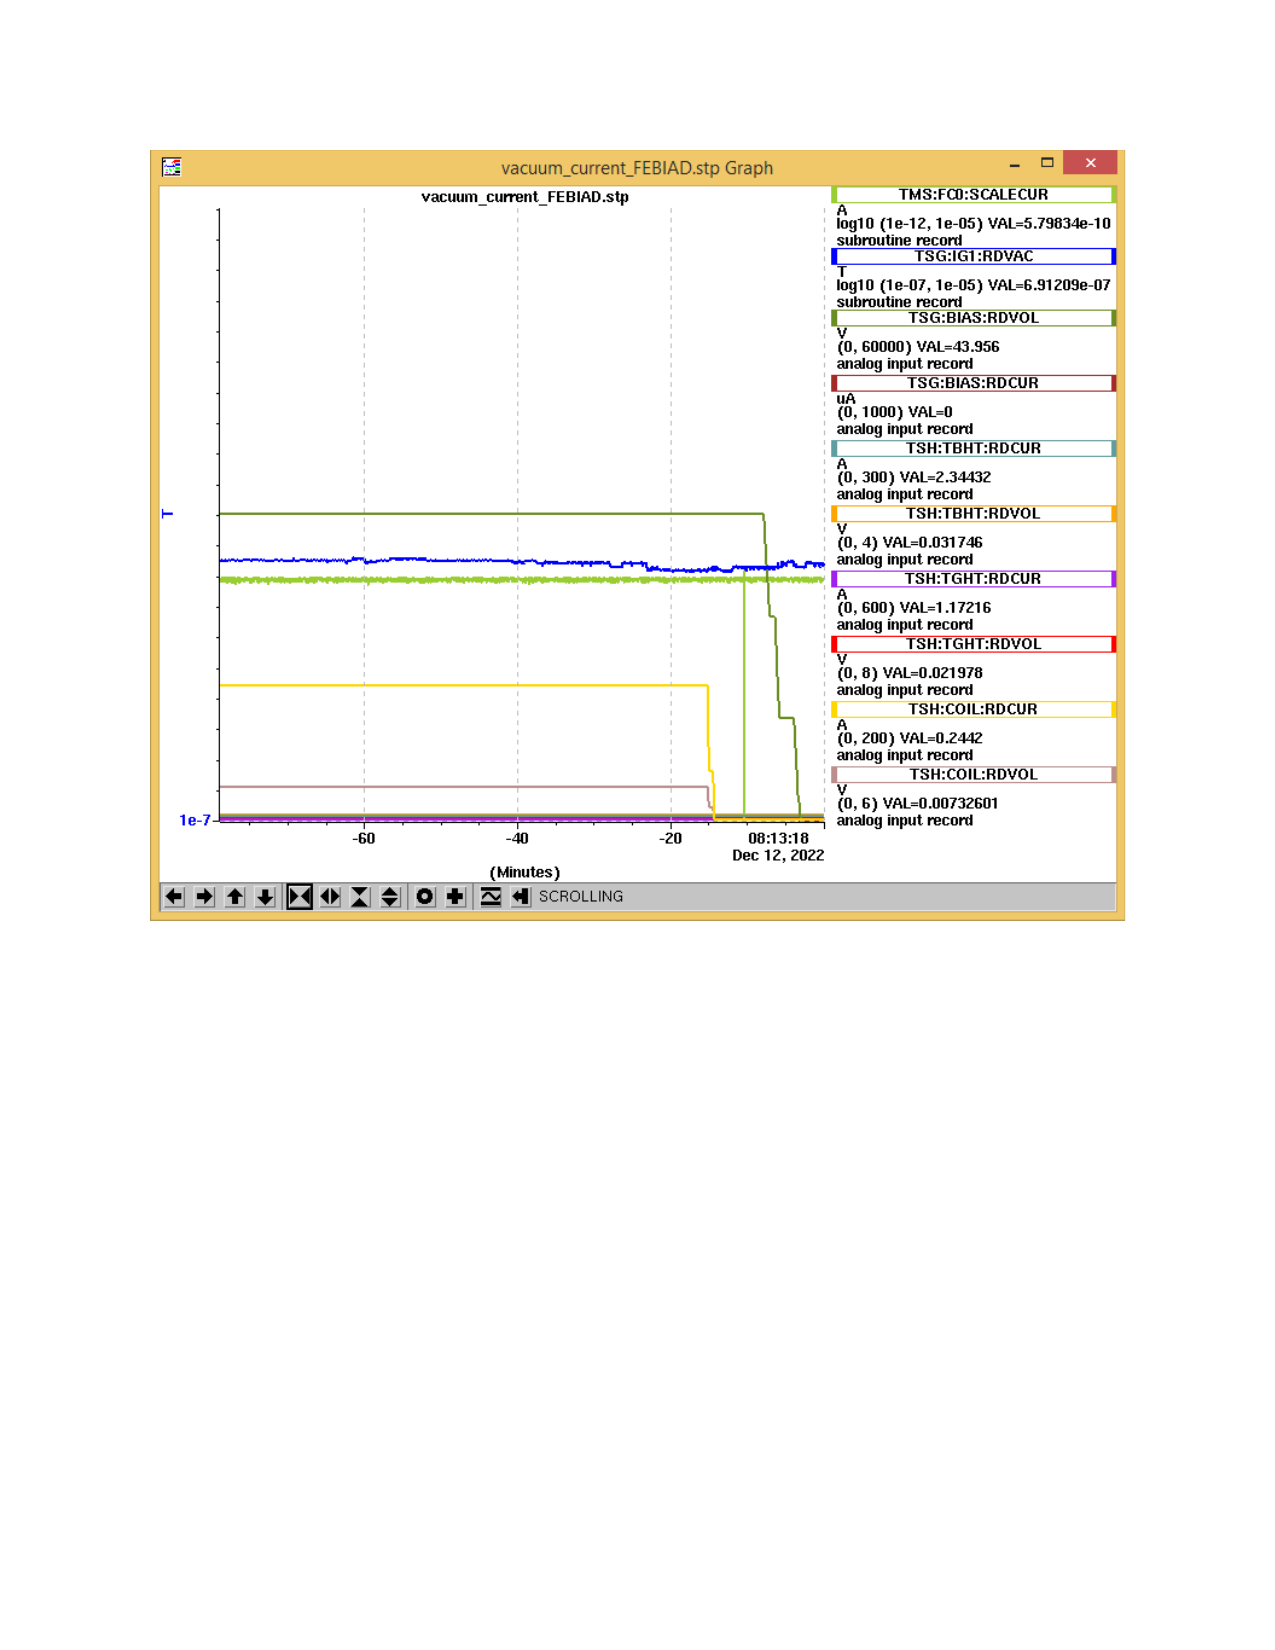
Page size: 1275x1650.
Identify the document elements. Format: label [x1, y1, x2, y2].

picture [150, 150, 1125, 921]
